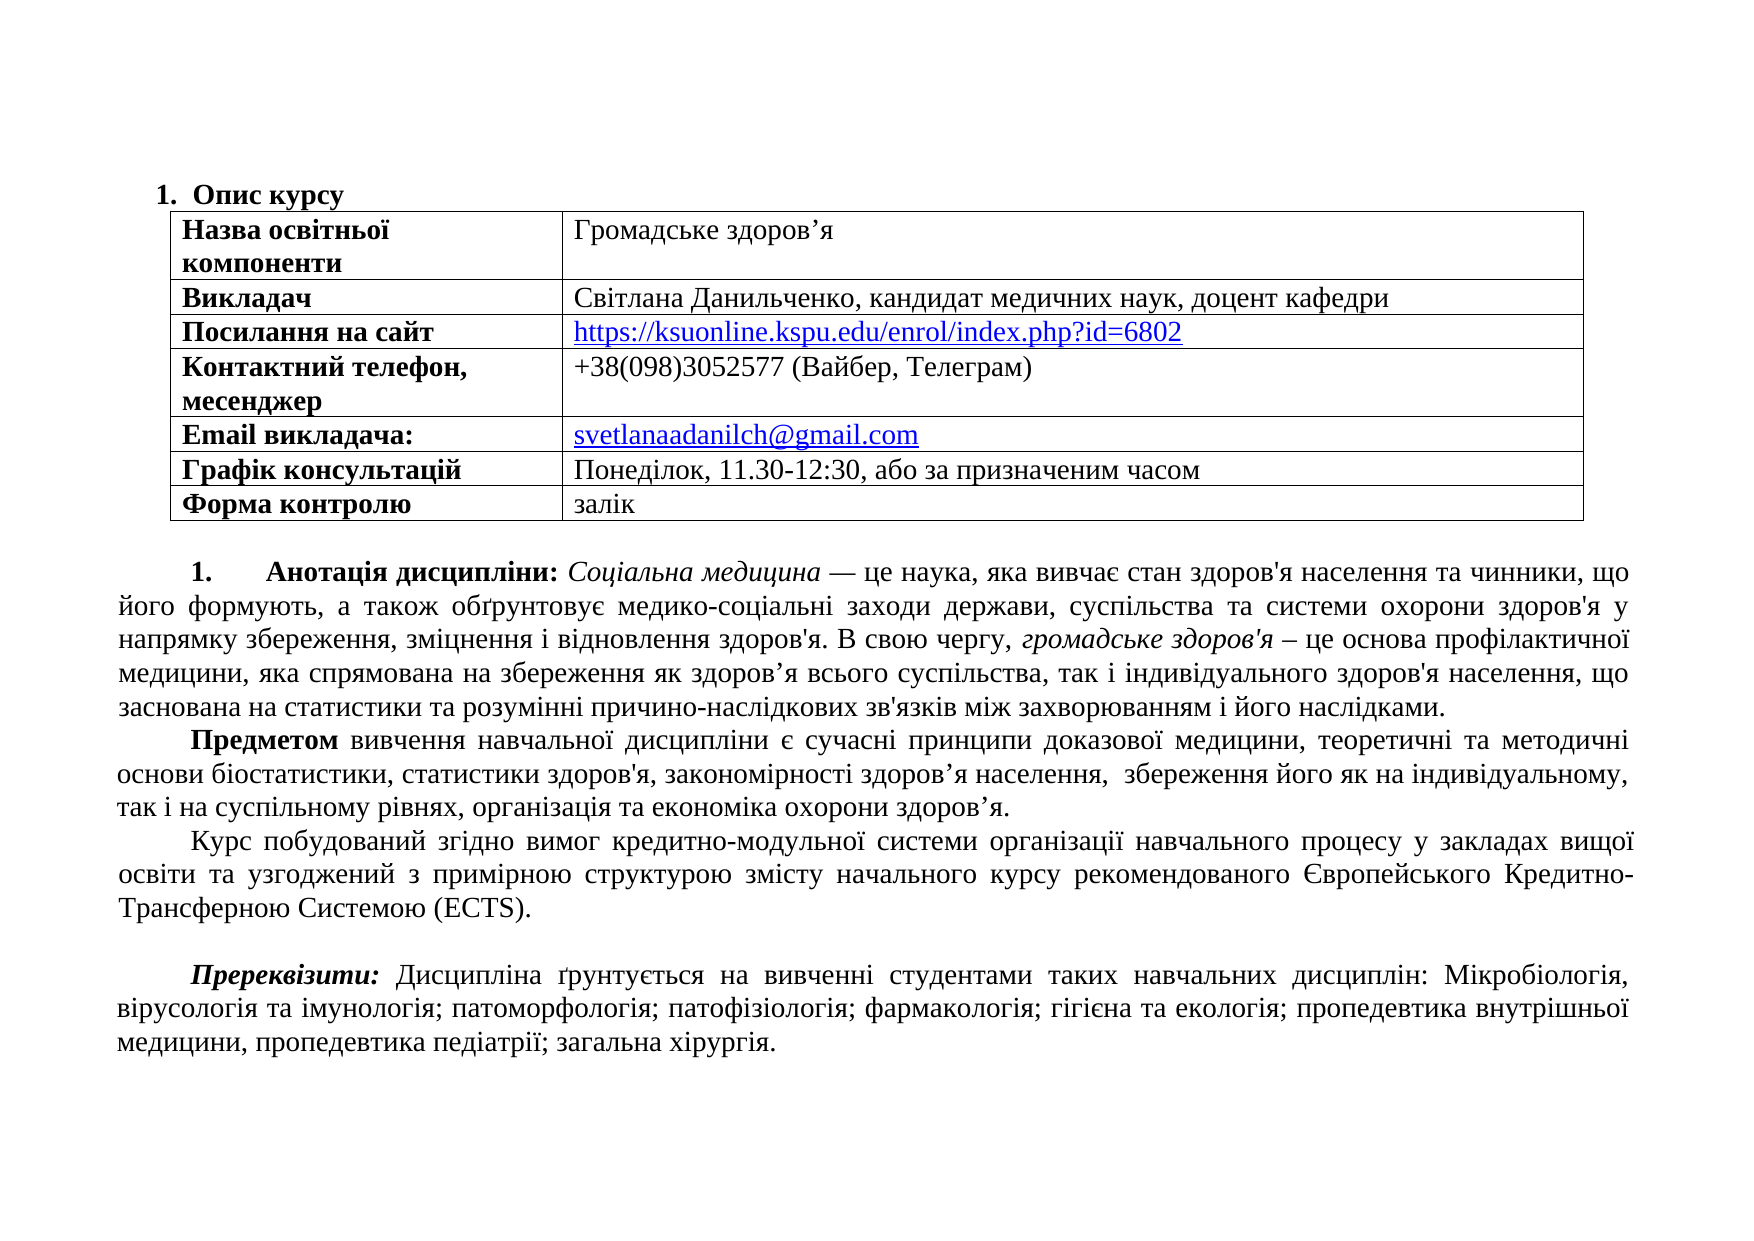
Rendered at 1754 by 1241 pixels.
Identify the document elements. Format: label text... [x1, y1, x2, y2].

table_cell Світлана Данильченко, кандидат медичних наук, доцент кафедри [563, 280, 1583, 313]
text Курс побудований згідно вимог кредитно-модульної системи організації навчального процесу у закладах вищої освіти та узгоджений з примірною структурою змісту начального курсу рекомендованого Європейського Кредитно-Трансферною Системою (ECTS). [118, 823, 1636, 923]
table_cell +38(098)3052577 (Вайбер, Телеграм) [563, 349, 1583, 416]
text Предметом вивчення навчальної дисципліни є сучасні принципи доказової медицини, теоретичні та методичні основи біостатистики, статистики здоров'я, закономірності здоров’я населення, збереження його як на індивідуальному, так і на суспільному рівнях, організація та економіка охорони здоров’я. [117, 722, 1630, 823]
table_cell Email викладача: [171, 417, 562, 451]
table_cell Графік консультацій [171, 452, 562, 485]
table_cell Посилання на сайт [171, 315, 562, 348]
list Опис курсу [155, 177, 1636, 211]
table_cell Контактний телефон, месенджер [171, 349, 562, 416]
table_cell svetlanaadanilch@gmail.com [563, 417, 1583, 451]
table_cell Форма контролю [171, 486, 562, 520]
table_cell Викладач [171, 280, 562, 313]
list Анотація дисципліни: Соціальна медицина — це наука, яка вивчає стан здоров'я населення та чинники, що його формують, а також обґрунтовує медико-соціальні заходи держави, суспільства та системи охорони здоров'я у напрямку збереження, зміцнення і відновлення здоров'я. В свою чергу, громадське здоров'я – це основа профілактичної медицини, яка спрямована на збереження як здоров’я всього суспільства, так і індивідуального здоров'я населення, що заснована на статистики та розумінні причино-наслідкових зв'язків між захворюванням і його наслідками. [118, 554, 1630, 722]
table_cell https://ksuonline.kspu.edu/enrol/index.php?id=6802 [563, 315, 1583, 348]
table_cell Понеділок, 11.30-12:30, або за призначеним часом [563, 452, 1583, 485]
table_header Назва освітньої компоненти [171, 212, 562, 279]
table_cell залік [563, 486, 1583, 520]
text Пререквізити: Дисципліна ґрунтується на вивченні студентами таких навчальних дисциплін: Мікробіологія, вірусологія та імунологія; патоморфологія; патофізіологія; фармакологія; гігієна та екологія; пропедевтика внутрішньої медицини, пропедевтика педіатрії; загальна хірургія. [117, 957, 1630, 1058]
table_header Громадське здоров’я [563, 212, 1583, 279]
